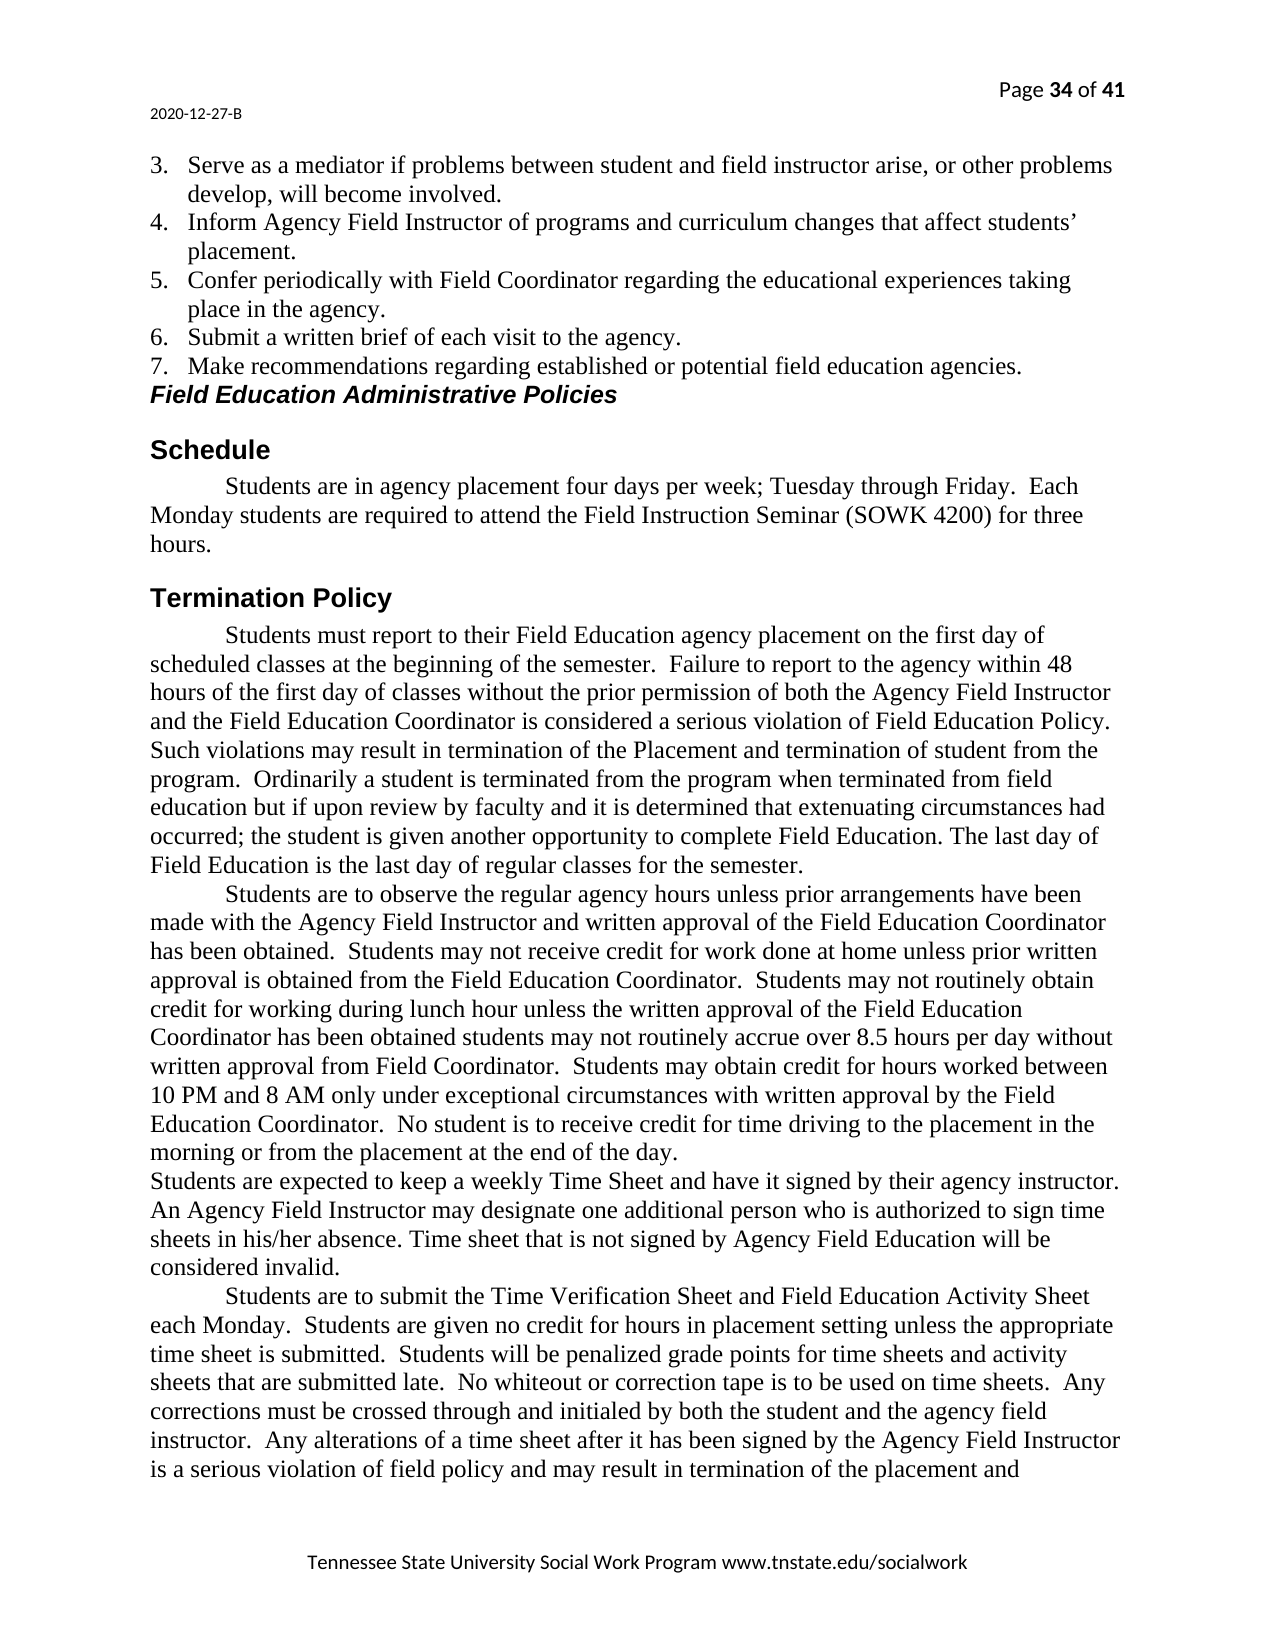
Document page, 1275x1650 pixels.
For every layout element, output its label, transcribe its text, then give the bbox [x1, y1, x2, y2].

subtitle Field Education Administrative Policies [150, 380, 1125, 409]
list Serve as a mediator if problems between student and field instructor arise, or other problems develop, will become involved. [150, 150, 1125, 207]
text Students are in agency placement four days per week; Tuesday through Friday. Each Monday students are required to attend the Field Instruction Seminar (SOWK 4200) for three hours. [150, 471, 1125, 557]
list Inform Agency Field Instructor of programs and curriculum changes that affect students’ placement. [150, 207, 1125, 265]
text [150, 1281, 1125, 1482]
list Submit a written brief of each visit to the agency. [150, 322, 1125, 351]
subtitle Schedule [150, 434, 1125, 465]
text Students are expected to keep a weekly Time Sheet and have it signed by their agency instructor. An Agency Field Instructor may designate one additional person who is authorized to sign time sheets in his/her absence. Time sheet that is not signed by Agency Field Education will be considered invalid. [150, 1166, 1125, 1281]
text Students are to observe the regular agency hours unless prior arrangements have been made with the Agency Field Instructor and written approval of the Field Education Coordinator has been obtained. Students may not receive credit for work done at home unless prior written approval is obtained from the Field Education Coordinator. Students may not routinely obtain credit for working during lunch hour unless the written approval of the Field Education Coordinator has been obtained students may not routinely accrue over 8.5 hours per day without written approval from Field Coordinator. Students may obtain credit for hours worked between 10 PM and 8 AM only under exceptional circumstances with written approval by the Field Education Coordinator. No student is to receive credit for time driving to the placement in the morning or from the placement at the end of the day. [150, 879, 1125, 1166]
list Make recommendations regarding established or potential field education agencies. [150, 351, 1125, 380]
subtitle Termination Policy [150, 582, 1125, 614]
list Confer periodically with Field Coordinator regarding the educational experiences taking place in the agency. [150, 265, 1125, 322]
text Students must report to their Field Education agency placement on the first day of scheduled classes at the beginning of the semester. Failure to report to the agency within 48 hours of the first day of classes without the prior permission of both the Agency Field Instructor and the Field Education Coordinator is considered a serious violation of Field Education Policy. Such violations may result in termination of the Placement and termination of student from the program. Ordinarily a student is terminated from the program when terminated from field education but if upon review by faculty and it is determined that extenuating circumstances had occurred; the student is given another opportunity to complete Field Education. The last day of Field Education is the last day of regular classes for the semester. [150, 620, 1125, 879]
